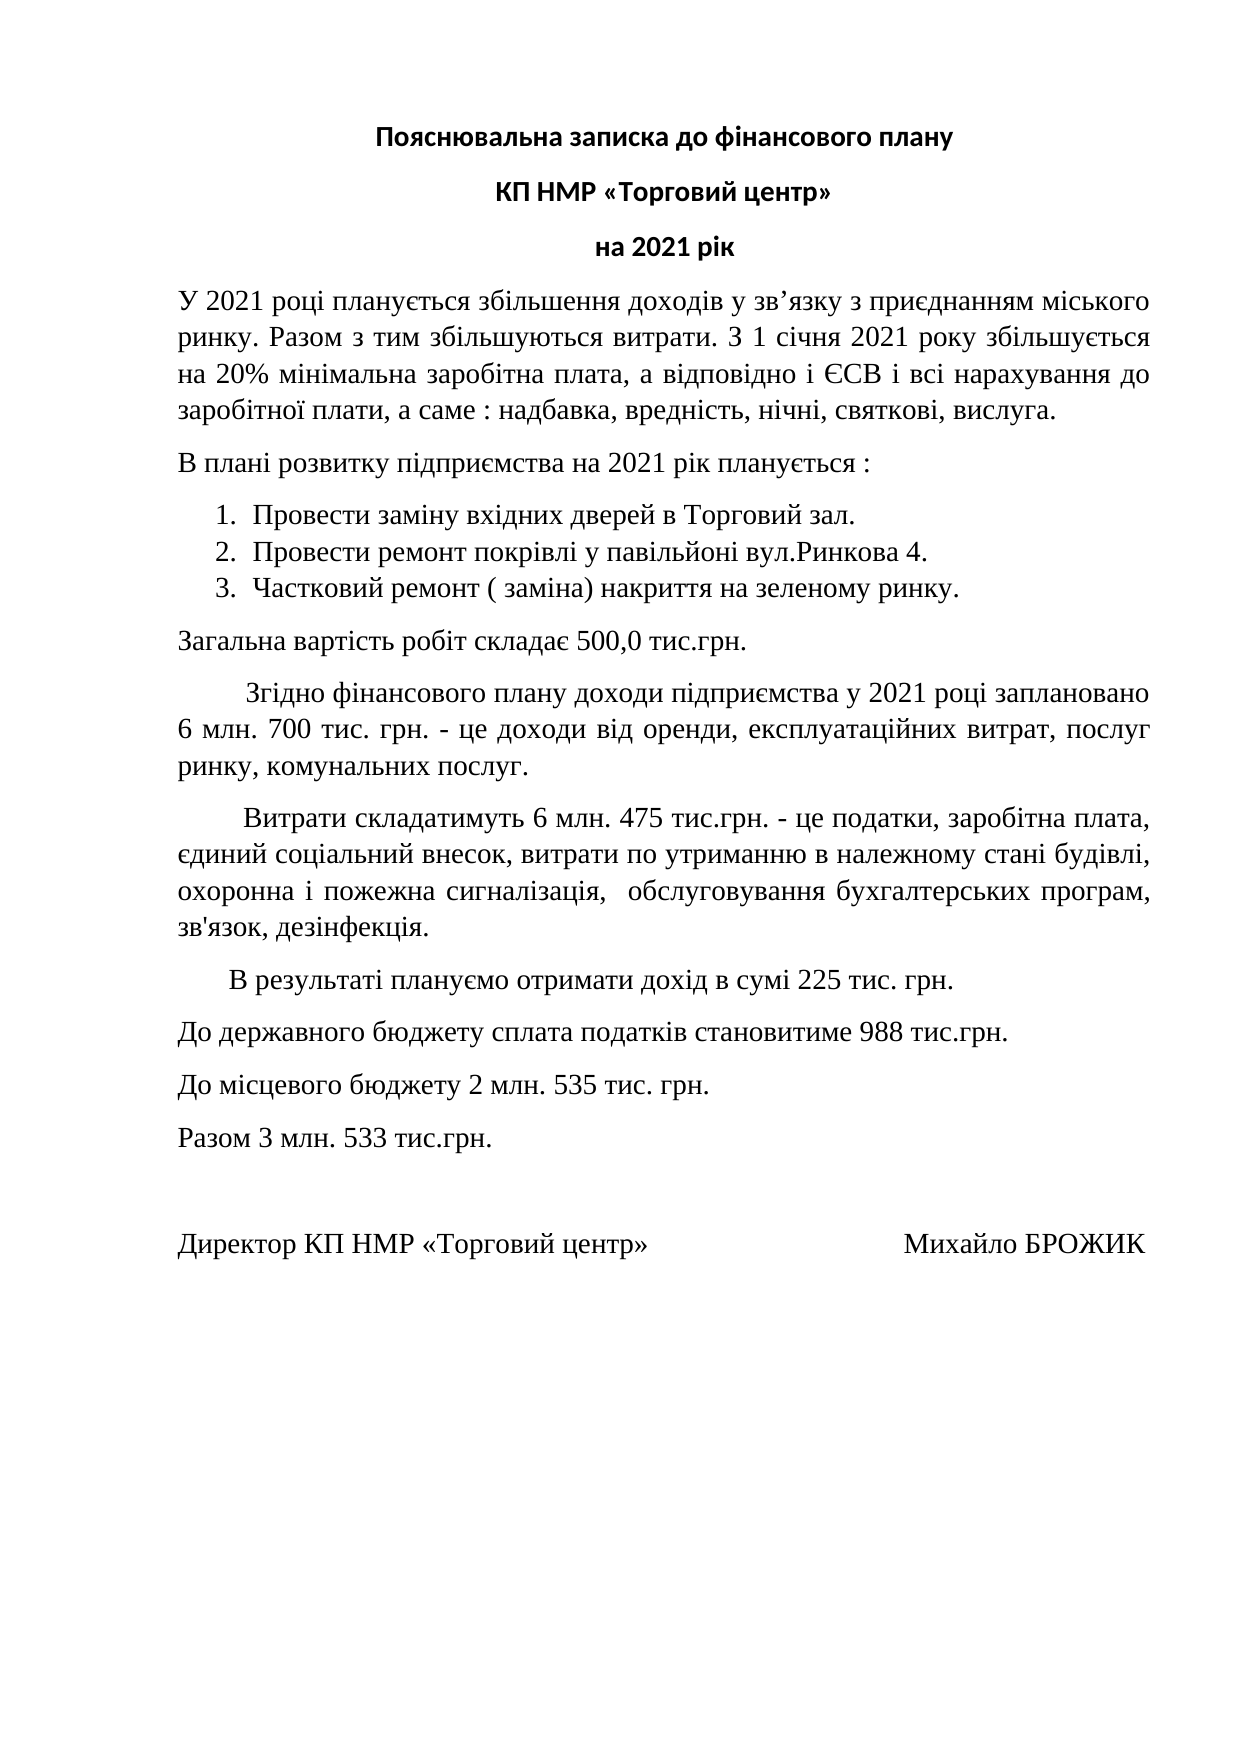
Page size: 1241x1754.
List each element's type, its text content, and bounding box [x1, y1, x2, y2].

text До державного бюджету сплата податків становитиме 988 тис.грн. [177, 1014, 1152, 1048]
text Пояснювальна записка до фінансового плану [177, 118, 1152, 154]
list Провести ремонт покрівлі у павільйоні вул.Ринкова 4. [215, 534, 1152, 567]
list Провести заміну вхідних дверей в Торговий зал. [215, 497, 1152, 531]
text Директор КП НМР «Торговий центр» Михайло БРОЖИК [177, 1226, 1152, 1259]
text КП НМР «Торговий центр» [177, 173, 1152, 209]
text До місцевого бюджету 2 млн. 535 тис. грн. [177, 1067, 1152, 1101]
text Загальна вартість робіт складає 500,0 тис.грн. [177, 623, 1152, 656]
text В плані розвитку підприємства на 2021 рік планується : [177, 445, 1152, 478]
text на 2021 рік [177, 228, 1152, 264]
list Частковий ремонт ( заміна) накриття на зеленому ринку. [215, 570, 1152, 603]
text Разом 3 млн. 533 тис.грн. [177, 1120, 1152, 1154]
text У 2021 році планується збільшення доходів у зв’язку з приєднанням міського ринку. Разом з тим збільшуються витрати. З 1 січня 2021 року збільшується на 20% мінімальна заробітна плата, а відповідно і ЄСВ і всі нарахування до заробітної плати, а саме : надбавка, вредність, нічні, святкові, вислуга. [177, 283, 1152, 425]
text В результаті плануємо отримати дохід в сумі 225 тис. грн. [177, 962, 1152, 995]
text Згідно фінансового плану доходи підприємства у 2021 році заплановано 6 млн. 700 тис. грн. - це доходи від оренди, експлуатаційних витрат, послуг ринку, комунальних послуг. [177, 675, 1152, 781]
text Витрати складатимуть 6 млн. 475 тис.грн. - це податки, заробітна плата, єдиний соціальний внесок, витрати по утриманню в належному стані будівлі, охоронна і пожежна сигналізація, обслуговування бухгалтерських програм, зв'язок, дезінфекція. [177, 801, 1152, 942]
